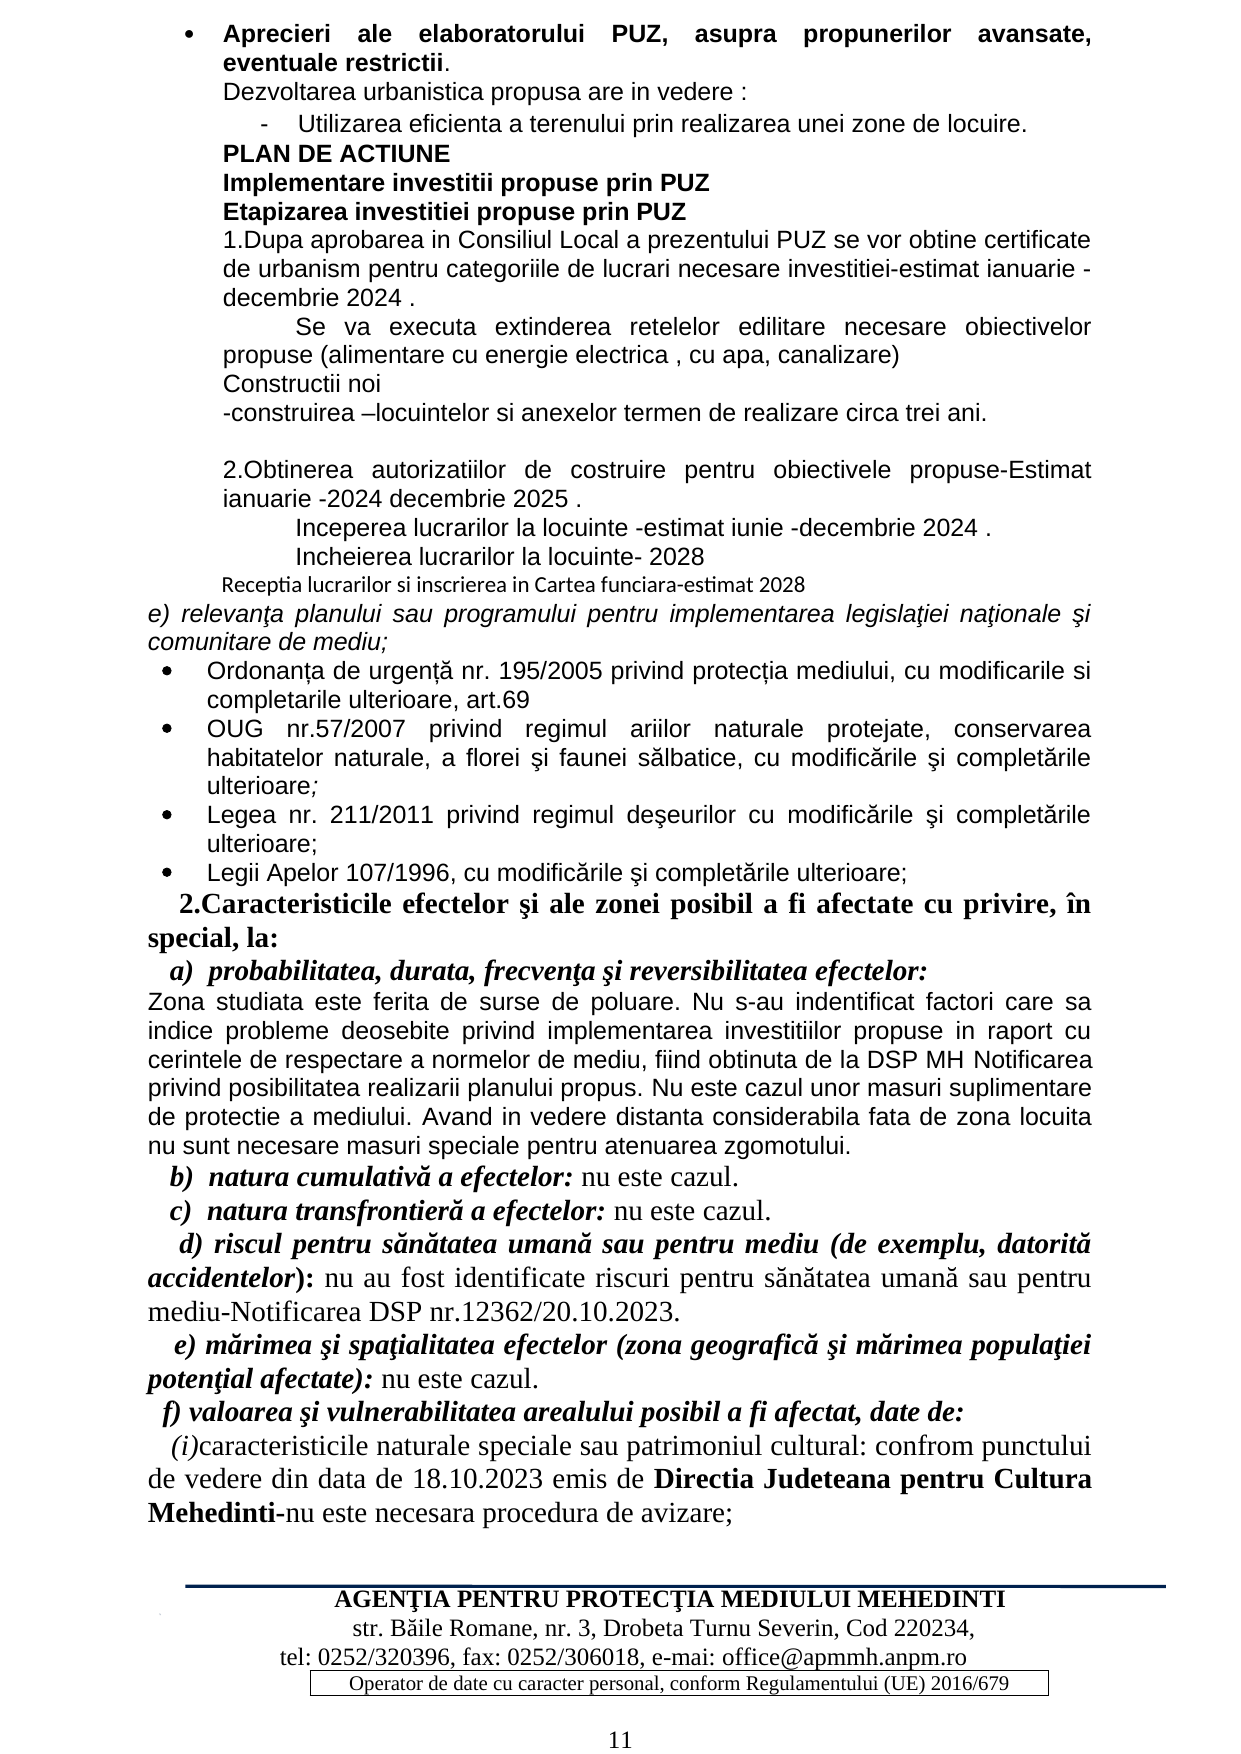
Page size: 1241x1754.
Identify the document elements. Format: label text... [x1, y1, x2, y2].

text e) relevanţa planului sau programului pentru implementarea legislaţiei naţionale şi comunitare de mediu; [148, 598, 1093, 656]
text Receptia lucrarilor si inscrierea in Cartea funciara-estimat 2028 [148, 571, 1093, 598]
text Incheierea lucrarilor la locuinte- 2028 [223, 542, 1093, 571]
text c) natura transfrontieră a efectelor: nu este cazul. [148, 1193, 1093, 1227]
list OUG nr.57/2007 privind regimul ariilor naturale protejate, conservarea habitatelor naturale, a florei şi faunei sălbatice, cu modificările şi completările ulterioare; [162, 714, 1093, 800]
text PLAN DE ACTIUNE [148, 139, 1093, 168]
text -construirea –locuintelor si anexelor termen de realizare circa trei ani. [223, 398, 1093, 427]
text Dezvoltarea urbanistica propusa are in vedere : [223, 76, 1093, 105]
text 1.Dupa aprobarea in Consiliul Local a prezentului PUZ se vor obtine certificate de urbanism pentru categoriile de lucrari necesare investitiei-estimat ianuarie -decembrie 2024 . [223, 226, 1093, 312]
list Legii Apelor 107/1996, cu modificările şi completările ulterioare; [162, 858, 1093, 886]
text Etapizarea investitiei propuse prin PUZ [148, 197, 1093, 226]
text Implementare investitii propuse prin PUZ [148, 168, 1093, 197]
text Se va executa extinderea retelelor edilitare necesare obiectivelor propuse (alimentare cu energie electrica , cu apa, canalizare) [223, 312, 1093, 369]
list Ordonanța de urgență nr. 195/2005 privind protecția mediului, cu modificarile si completarile ulterioare, art.69 [162, 656, 1093, 714]
text d) riscul pentru sănătatea umană sau pentru mediu (de exemplu, datorită accidentelor): nu au fost identificate riscuri pentru sănătatea umană sau pentru mediu-Notificarea DSP nr.12362/20.10.2023. [148, 1227, 1093, 1327]
list Aprecieri ale elaboratorului PUZ, asupra propunerilor avansate, eventuale restrictii. [185, 19, 1093, 76]
text b) natura cumulativă a efectelor: nu este cazul. [148, 1159, 1093, 1193]
text a) probabilitatea, durata, frecvenţa şi reversibilitatea efectelor: [148, 953, 1093, 987]
list Utilizarea eficienta a terenului prin realizarea unei zone de locuire. [260, 105, 1093, 139]
text 2.Caracteristicile efectelor şi ale zonei posibil a fi afectate cu privire, în special, la: [148, 886, 1093, 953]
text Inceperea lucrarilor la locuinte -estimat iunie -decembrie 2024 . [223, 513, 1093, 542]
text f) valoarea şi vulnerabilitatea arealului posibil a fi afectat, date de: [148, 1394, 1093, 1428]
text Zona studiata este ferita de surse de poluare. Nu s-au indentificat factori care sa indice probleme deosebite privind implementarea investitiilor propuse in raport cu cerintele de respectare a normelor de mediu, fiind obtinuta de la DSP MH Notificarea privind posibilitatea realizarii planului propus. Nu este cazul unor masuri suplimentare de protectie a mediului. Avand in vedere distanta considerabila fata de zona locuita nu sunt necesare masuri speciale pentru atenuarea zgomotului. [148, 987, 1093, 1159]
text Constructii noi [223, 369, 1093, 398]
text (i)caracteristicile naturale speciale sau patrimoniul cultural: confrom punctului de vedere din data de 18.10.2023 emis de Directia Judeteana pentru Cultura Mehedinti-nu este necesara procedura de avizare; [148, 1428, 1093, 1528]
text e) mărimea şi spaţialitatea efectelor (zona geografică şi mărimea populaţiei potenţial afectate): nu este cazul. [148, 1327, 1093, 1394]
list Legea nr. 211/2011 privind regimul deşeurilor cu modificările şi completările ulterioare; [162, 800, 1093, 858]
text 2.Obtinerea autorizatiilor de costruire pentru obiectivele propuse-Estimat ianuarie -2024 decembrie 2025 . [223, 456, 1093, 513]
